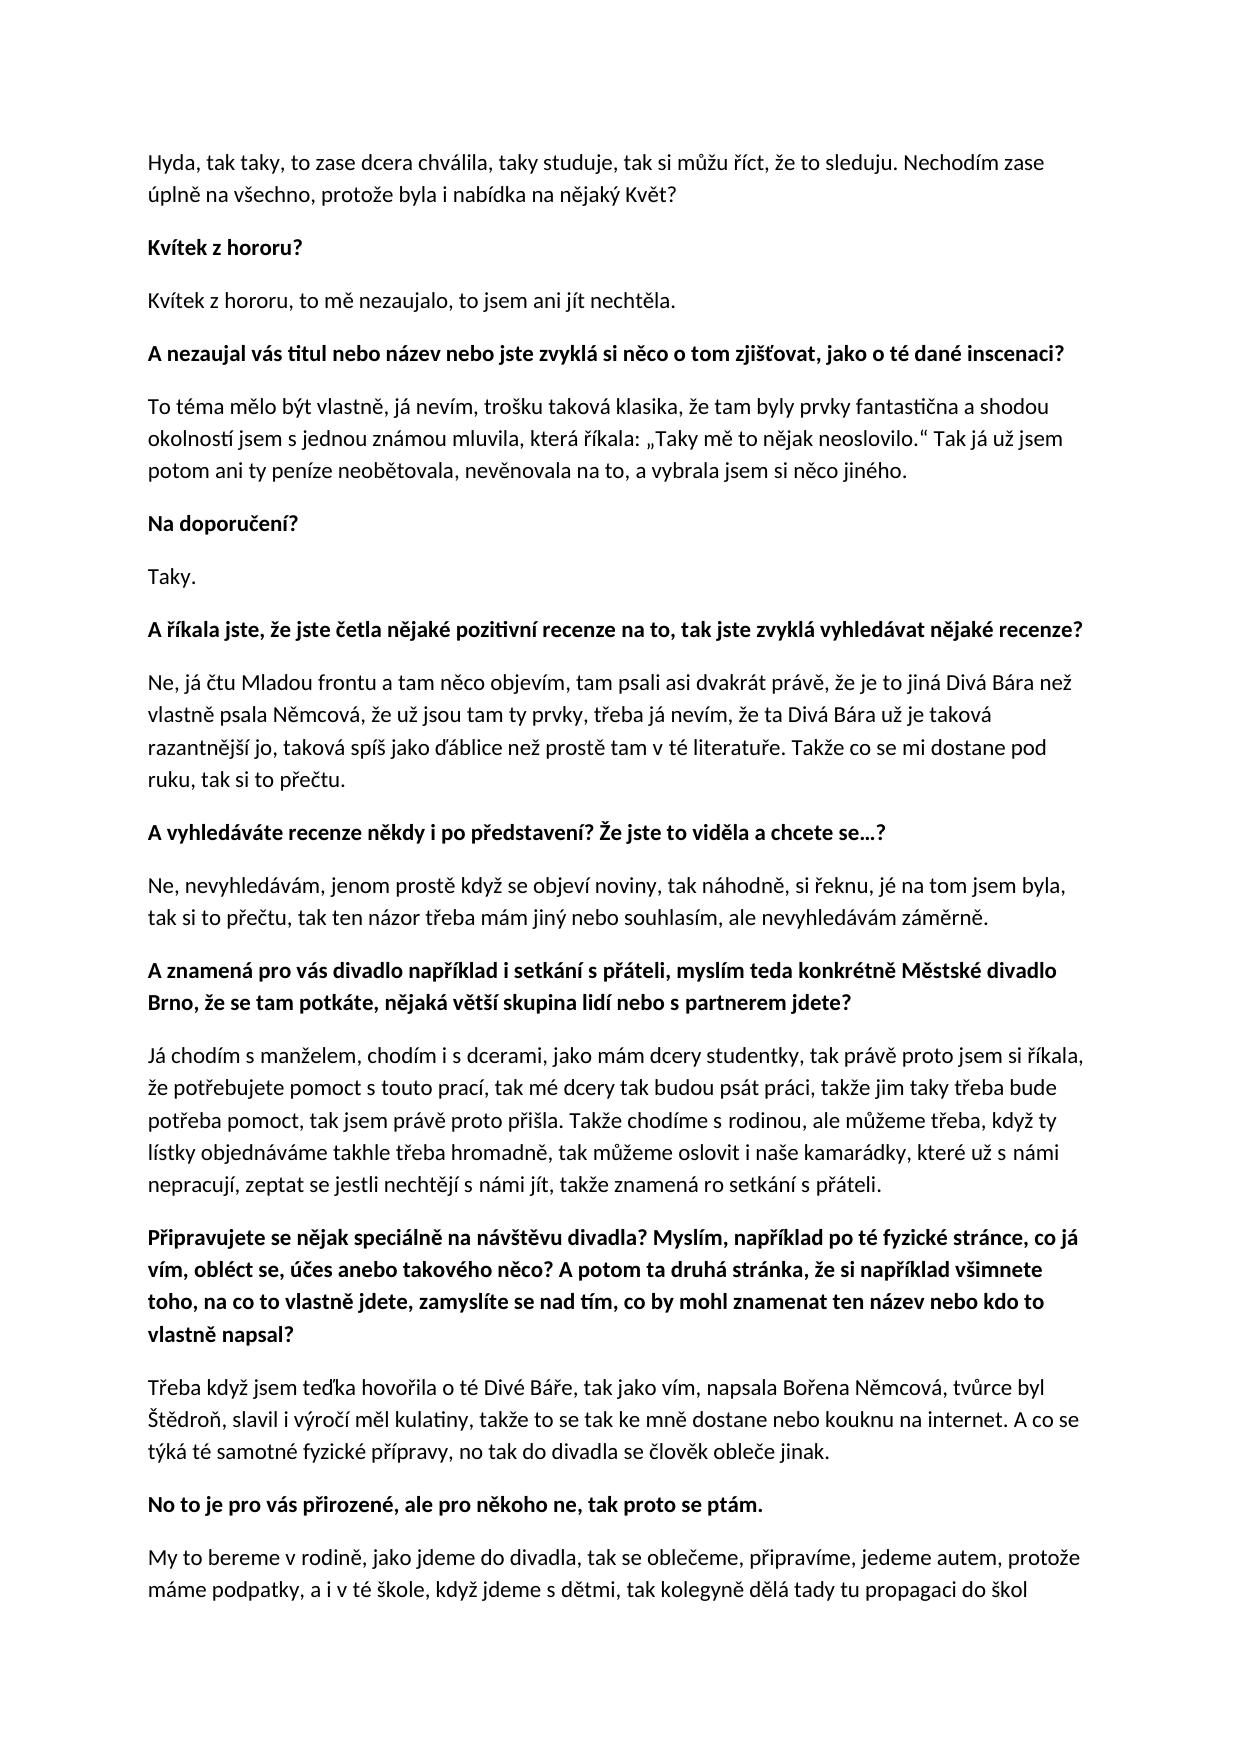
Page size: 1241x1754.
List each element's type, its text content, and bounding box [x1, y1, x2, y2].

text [148, 148, 1093, 208]
text Ne, nevyhledávám, jenom prostě když se objeví noviny, tak náhodně, si řeknu, jé na tom jsem byla, tak si to přečtu, tak ten názor třeba mám jiný nebo souhlasím, ale nevyhledávám záměrně. [148, 871, 1093, 931]
text To téma mělo být vlastně, já nevím, trošku taková klasika, že tam byly prvky fantastična a shodou okolností jsem s jednou známou mluvila, která říkala: „Taky mě to nějak neoslovilo.“ Tak já už jsem potom ani ty peníze neobětovala, nevěnovala na to, a vybrala jsem si něco jiného. [148, 392, 1093, 484]
text A říkala jste, že jste četla nějaké pozitivní recenze na to, tak jste zvyklá vyhledávat nějaké recenze? [148, 615, 1093, 643]
text Já chodím s manželem, chodím i s dcerami, jako mám dcery studentky, tak právě proto jsem si říkala, že potřebujete pomoct s touto prací, tak mé dcery tak budou psát práci, takže jim taky třeba bude potřeba pomoct, tak jsem právě proto přišla. Takže chodíme s rodinou, ale můžeme třeba, když ty lístky objednáváme takhle třeba hromadně, tak můžeme oslovit i naše kamarádky, které už s námi nepracují, zeptat se jestli nechtějí s námi jít, takže znamená ro setkání s přáteli. [148, 1041, 1093, 1198]
text Třeba když jsem teďka hovořila o té Divé Báře, tak jako vím, napsala Bořena Němcová, tvůrce byl Štědroň, slavil i výročí měl kulatiny, takže to se tak ke mně dostane nebo kouknu na internet. A co se týká té samotné fyzické přípravy, no tak do divadla se člověk obleče jinak. [148, 1373, 1093, 1465]
text No to je pro vás přirozené, ale pro někoho ne, tak proto se ptám. [148, 1490, 1093, 1518]
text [148, 1543, 1093, 1603]
text Ne, já čtu Mladou frontu a tam něco objevím, tam psali asi dvakrát právě, že je to jiná Divá Bára než vlastně psala Němcová, že už jsou tam ty prvky, třeba já nevím, že ta Divá Bára už je taková razantnější jo, taková spíš jako ďáblice než prostě tam v té literatuře. Takže co se mi dostane pod ruku, tak si to přečtu. [148, 668, 1093, 793]
text Připravujete se nějak speciálně na návštěvu divadla? Myslím, například po té fyzické stránce, co já vím, obléct se, účes anebo takového něco? A potom ta druhá stránka, že si například všimnete toho, na co to vlastně jdete, zamyslíte se nad tím, co by mohl znamenat ten název nebo kdo to vlastně napsal? [148, 1223, 1093, 1348]
text Taky. [148, 562, 1093, 590]
text A nezaujal vás titul nebo název nebo jste zvyklá si něco o tom zjišťovat, jako o té dané inscenaci? [148, 339, 1093, 367]
text Kvítek z hororu, to mě nezaujalo, to jsem ani jít nechtěla. [148, 286, 1093, 314]
text Kvítek z hororu? [148, 233, 1093, 261]
text A znamená pro vás divadlo například i setkání s přáteli, myslím teda konkrétně Městské divadlo Brno, že se tam potkáte, nějaká větší skupina lidí nebo s partnerem jdete? [148, 956, 1093, 1016]
text A vyhledáváte recenze někdy i po představení? Že jste to viděla a chcete se…? [148, 818, 1093, 846]
text Na doporučení? [148, 509, 1093, 537]
